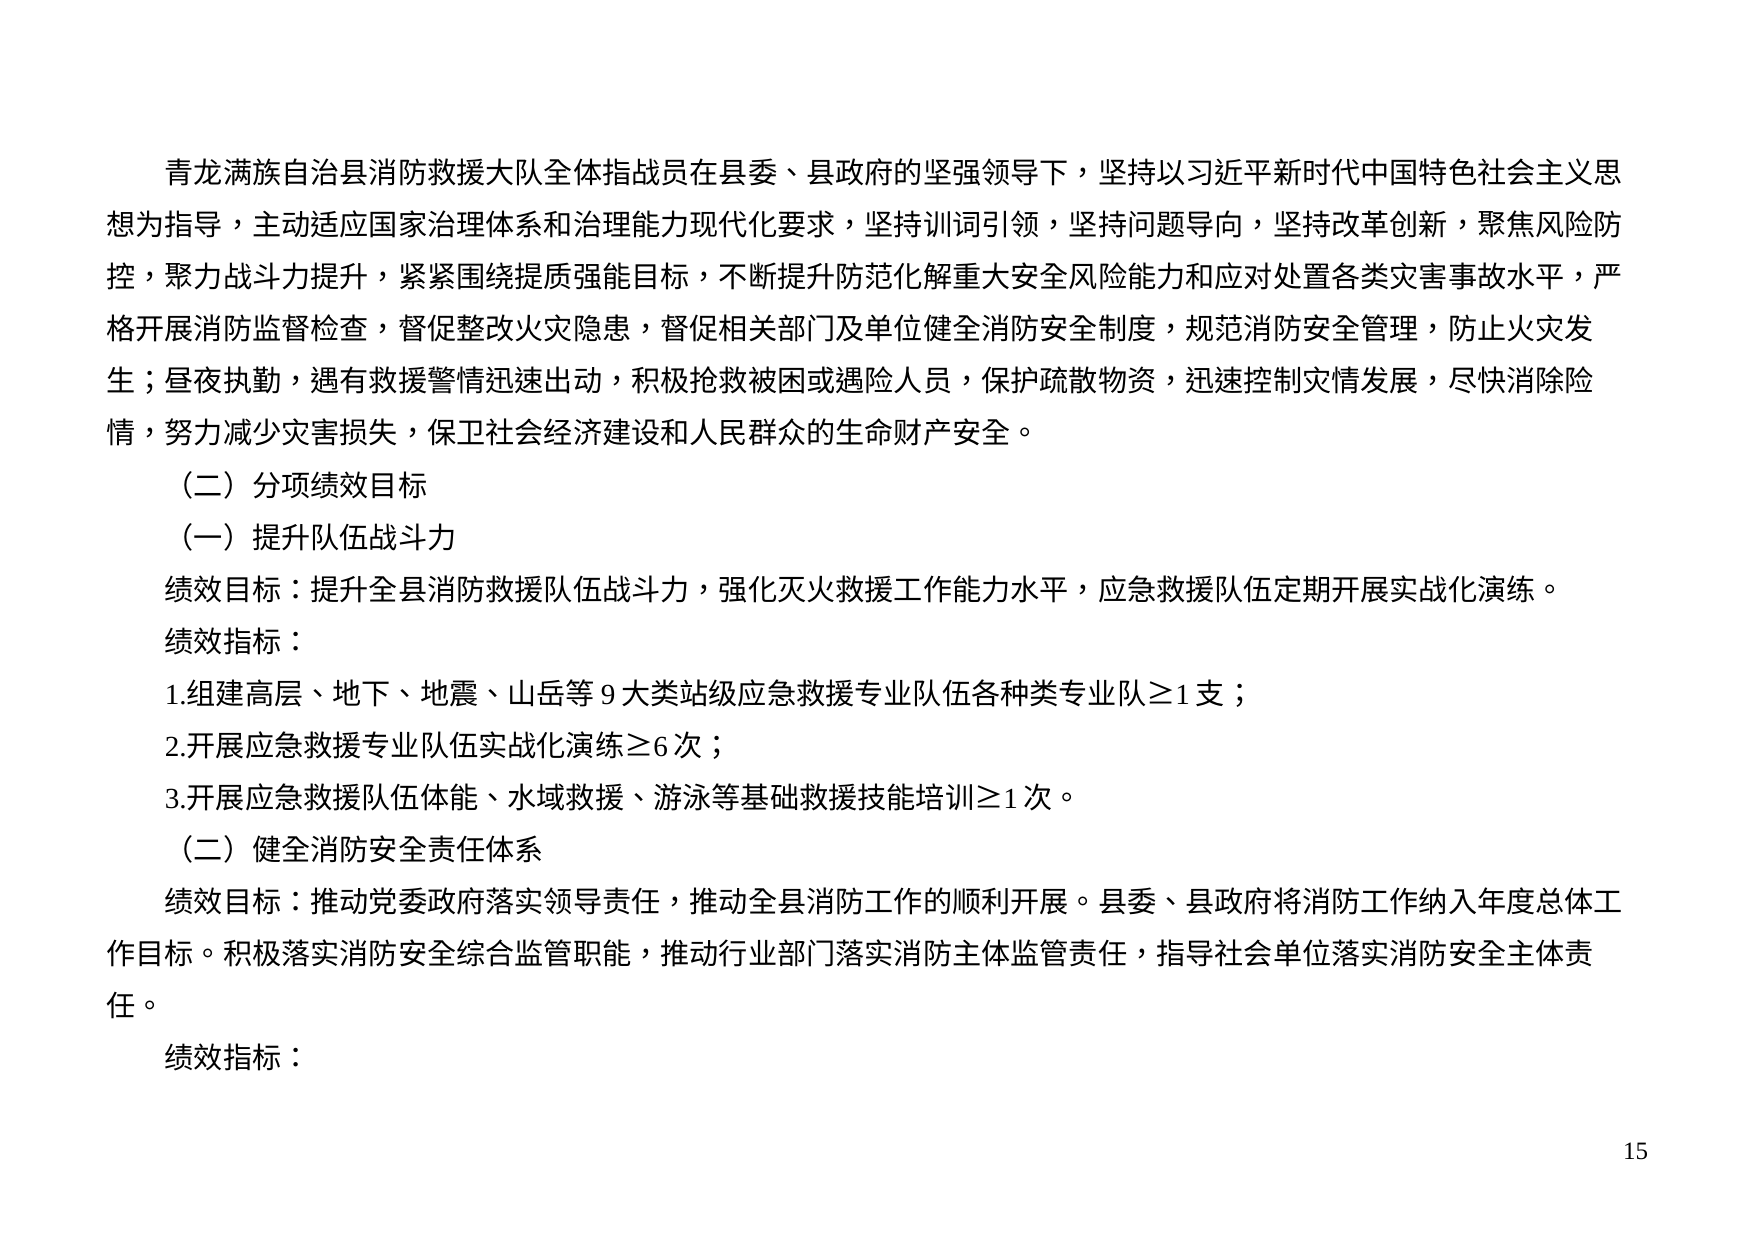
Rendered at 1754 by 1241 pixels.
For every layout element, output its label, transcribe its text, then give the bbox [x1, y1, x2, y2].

text 绩效目标：提升全县消防救援队伍战斗力，强化灭火救援工作能力水平，应急救援队伍定期开展实战化演练。 [106, 558, 1648, 611]
text 青龙满族自治县消防救援大队全体指战员在县委、县政府的坚强领导下，坚持以习近平新时代中国特色社会主义思想为指导，主动适应国家治理体系和治理能力现代化要求，坚持训词引领，坚持问题导向，坚持改革创新，聚焦风险防控，聚力战斗力提升，紧紧围绕提质强能目标，不断提升防范化解重大安全风险能力和应对处置各类灾害事故水平，严格开展消防监督检查，督促整改火灾隐患，督促相关部门及单位健全消防安全制度，规范消防安全管理，防止火灾发生；昼夜执勤，遇有救援警情迅速出动，积极抢救被困或遇险人员，保护疏散物资，迅速控制灾情发展，尽快消除险情，努力减少灾害损失，保卫社会经济建设和人民群众的生命财产安全。 [106, 142, 1648, 454]
text （二）健全消防安全责任体系 [106, 819, 1648, 871]
text 3.开展应急救援队伍体能、水域救援、游泳等基础救援技能培训≥1次。 [106, 767, 1648, 819]
text 绩效指标： [106, 611, 1648, 663]
text 1.组建高层、地下、地震、山岳等9大类站级应急救援专业队伍各种类专业队≥1支； [106, 663, 1648, 715]
text 绩效目标：推动党委政府落实领导责任，推动全县消防工作的顺利开展。县委、县政府将消防工作纳入年度总体工作目标。积极落实消防安全综合监管职能，推动行业部门落实消防主体监管责任，指导社会单位落实消防安全主体责任。 [106, 871, 1648, 1027]
text （一）提升队伍战斗力 [106, 506, 1648, 558]
text 绩效指标： [106, 1027, 1648, 1079]
text （二）分项绩效目标 [106, 454, 1648, 506]
text 2.开展应急救援专业队伍实战化演练≥6次； [106, 715, 1648, 767]
